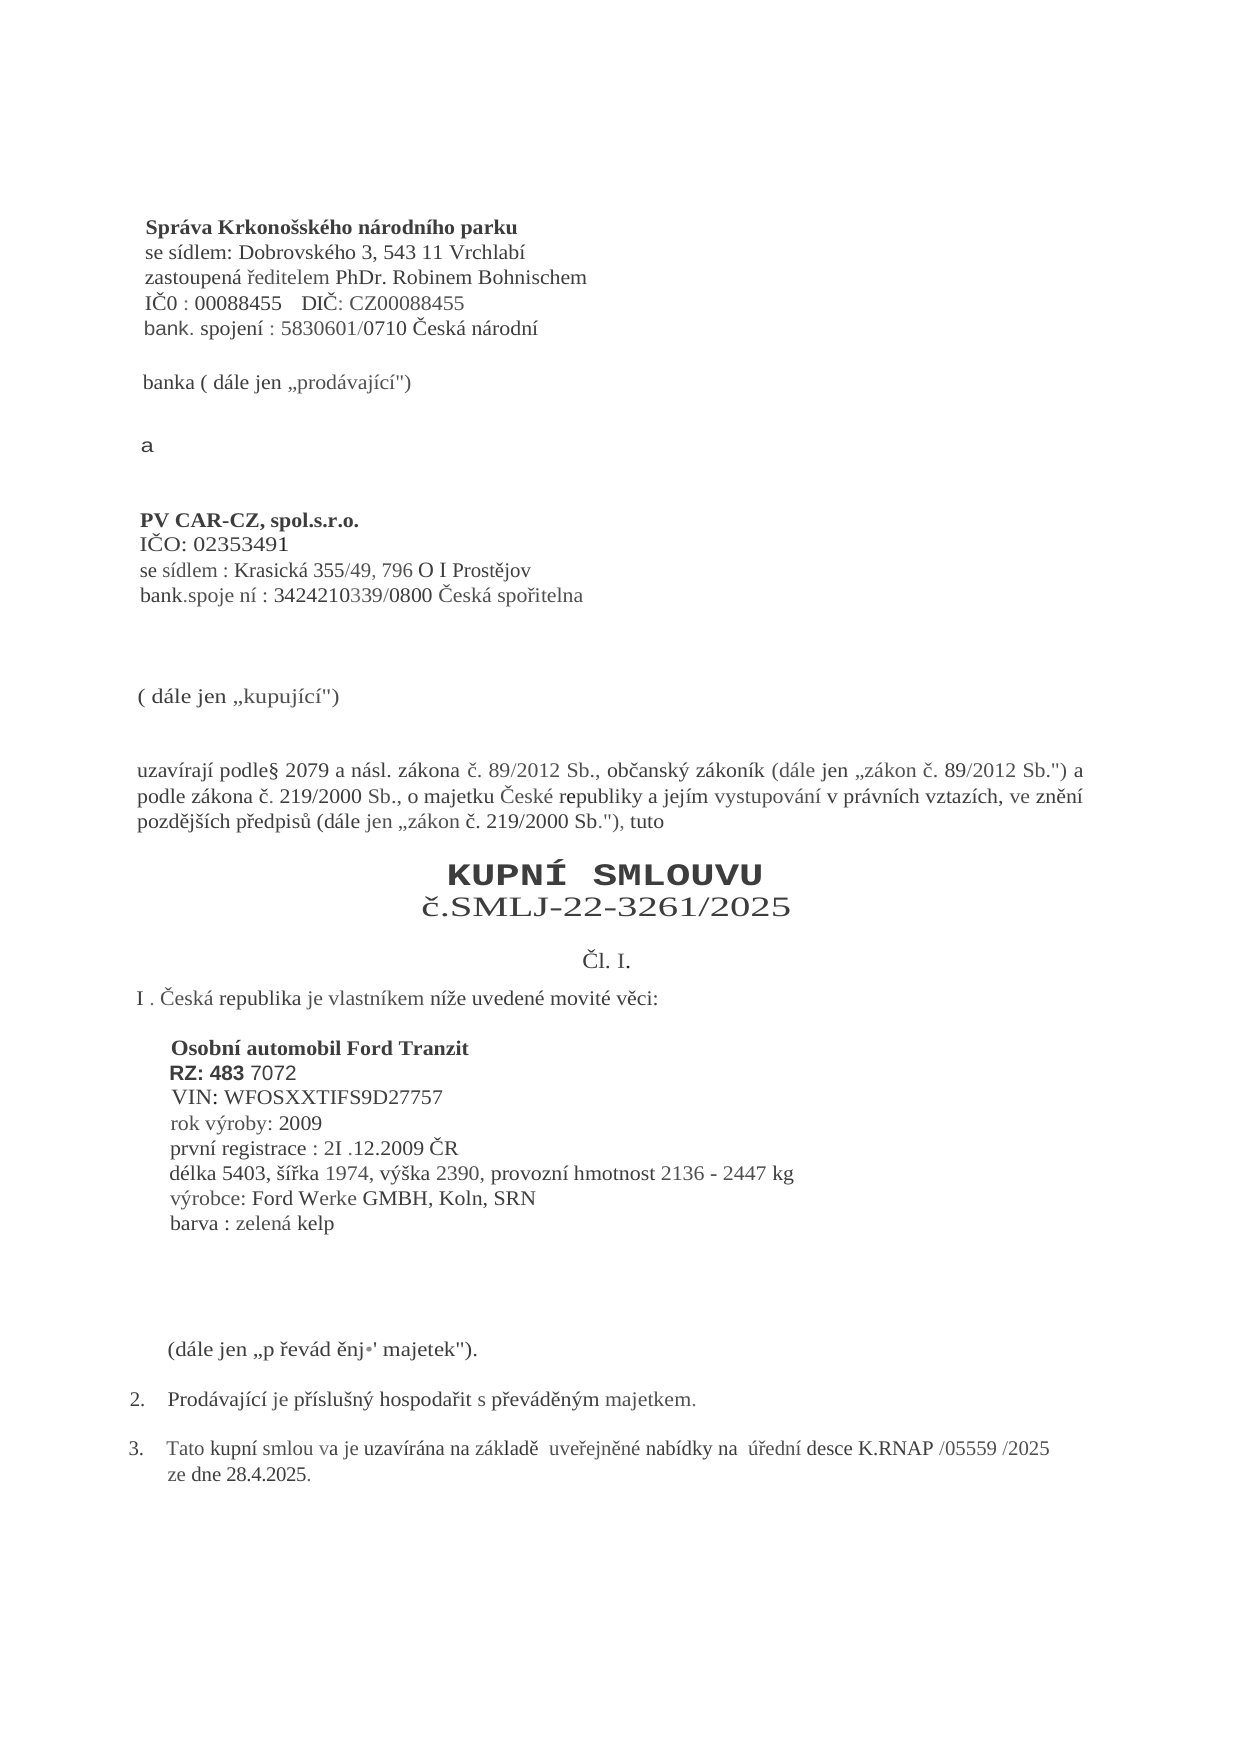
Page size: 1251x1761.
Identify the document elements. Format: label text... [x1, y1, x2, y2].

text a [141, 434, 1094, 457]
subtitle Čl. I. [419, 948, 794, 973]
text rok výroby: 2009 [170, 1110, 1094, 1134]
text KUPNÍ SMLOUVU [416, 859, 793, 892]
text (dále jen „p řevád ěnj•' majetek"). [167, 1337, 1094, 1361]
subtitle Správa Krkonošského národního parku [145, 215, 1094, 239]
text barva : zelená kelp [170, 1211, 1094, 1235]
text ( dále jen „kupující") [137, 684, 1094, 708]
text uzavírají podle§ 2079 a násl. zákona č. 89/2012 Sb., občanský zákoník (dále jen „zákon č. 89/2012 Sb.") a podle zákona č. 219/2000 Sb., o majetku České republiky a jejím vystupování v právních vztazích, ve znění pozdějších předpisů (dále jen „zákon č. 219/2000 Sb."), tuto [137, 758, 1083, 833]
text IČO: 02353491 [139, 532, 1094, 556]
text se sídlem : Krasická 355/49, 796 O I Prostějov [139, 557, 1094, 582]
text Osobní automobil Ford Tranzit [171, 1035, 1094, 1060]
list Prodávající je příslušný hospodařit s převáděným majetkem. [129, 1387, 1094, 1411]
list Tato kupní smlou va je uzavírána na základě uveřejněné nabídky na úřední desce K.RNAP /05559 /2025 ze dne 28.4.2025. [128, 1436, 1076, 1486]
text RZ: 483 7072 [169, 1061, 1094, 1085]
subtitle PV CAR-CZ, spol.s.r.o. [140, 507, 1094, 532]
text se sídlem: Dobrovského 3, 543 11 Vrchlabí zastoupená ředitelem PhDr. Robinem Bohnischem IČ0 : 00088455 DIČ: CZ00088455 [144, 239, 595, 314]
text č.SMLJ-22-3261/2025 [419, 892, 793, 922]
text VIN: WFOSXXTIFS9D27757 [171, 1085, 1094, 1110]
text první registrace : 2I .12.2009 ČR [170, 1136, 1094, 1160]
text I . Česká republika je vlastníkem níže uvedené movité věci: [136, 986, 1094, 1009]
text bank. spojení : 5830601/0710 Česká národní banka ( dále jen „prodávající") [143, 316, 587, 394]
text bank.spoje ní : 3424210339/0800 Česká spořitelna [140, 583, 1094, 607]
text délka 5403, šířka 1974, výška 2390, provozní hmotnost 2136 - 2447 kg výrobce: Ford Werke GMBH, Koln, SRN [169, 1161, 796, 1210]
